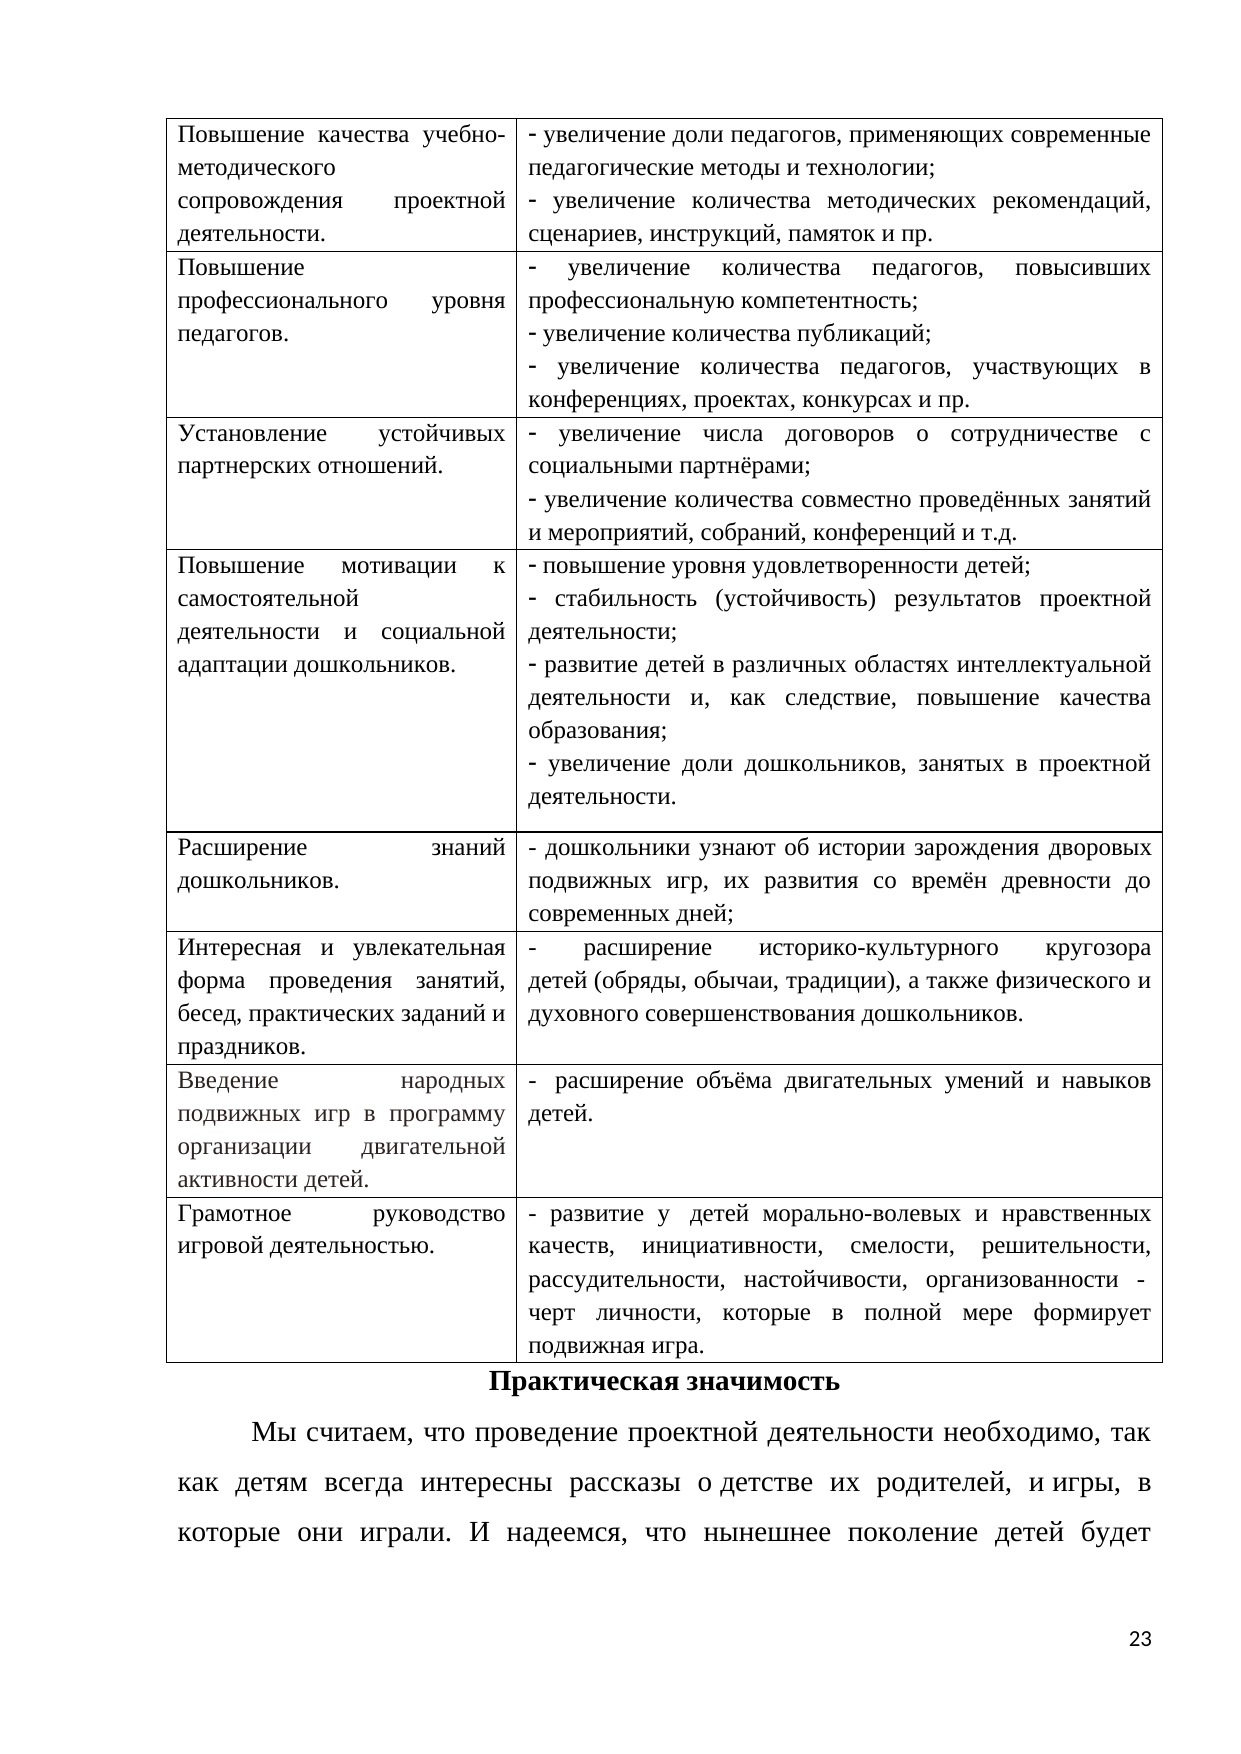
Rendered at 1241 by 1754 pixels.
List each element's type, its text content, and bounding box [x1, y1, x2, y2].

table_cell - развитие у детей морально-волевых и нравственных качеств, инициативности, смелости, решительности, рассудительности, настойчивости, организованности - черт личности, которые в полной мере формирует подвижная игра. [517, 1198, 1162, 1362]
table_cell Интересная и увлекательная форма проведения занятий, бесед, практических заданий и праздников. [167, 932, 516, 1064]
table_cell увеличение числа договоров о сотрудничестве с социальными партнёрами; увеличение количества совместно проведённых занятий и мероприятий, собраний, конференций и т.д. [517, 418, 1162, 549]
table_cell Повышение мотивации к самостоятельной деятельности и социальной адаптации дошкольников. [167, 550, 516, 831]
table_cell - расширение историко-культурного кругозора детей (обряды, обычаи, традиции), а также физического и духовного совершенствования дошкольников. [517, 932, 1162, 1064]
table_cell повышение уровня удовлетворенности детей; стабильность (устойчивость) результатов проектной деятельности; развитие детей в различных областях интеллектуальной деятельности и, как следствие, повышение качества образования; увеличение доли дошкольников, занятых в проектной деятельности. [517, 550, 1162, 831]
table_cell Грамотное руководство игровой деятельностью. [167, 1198, 516, 1362]
table_cell - расширение объёма двигательных умений и навыков детей. [517, 1065, 1162, 1197]
table_cell увеличение количества педагогов, повысивших профессиональную компетентность; увеличение количества публикаций; увеличение количества педагогов, участвующих в конференциях, проектах, конкурсах и пр. [517, 252, 1162, 417]
table_cell Установление устойчивых партнерских отношений. [167, 418, 516, 549]
table_cell Повышение профессионального уровня педагогов. [167, 252, 516, 417]
text Практическая значимость [177, 1363, 1152, 1397]
table_cell Введение народных подвижных игр в программу организации двигательной активности детей. [167, 1065, 516, 1197]
table_cell увеличение доли педагогов, применяющих современные педагогические методы и технологии; увеличение количества методических рекомендаций, сценариев, инструкций, памяток и пр. [517, 119, 1162, 251]
table_cell Расширение знаний дошкольников. [167, 833, 516, 931]
table_cell Повышение качества учебно-методического сопровождения проектной деятельности. [167, 119, 516, 251]
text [177, 1414, 1152, 1548]
table_cell - дошкольники узнают об истории зарождения дворовых подвижных игр, их развития со времён древности до современных дней; [517, 833, 1162, 931]
